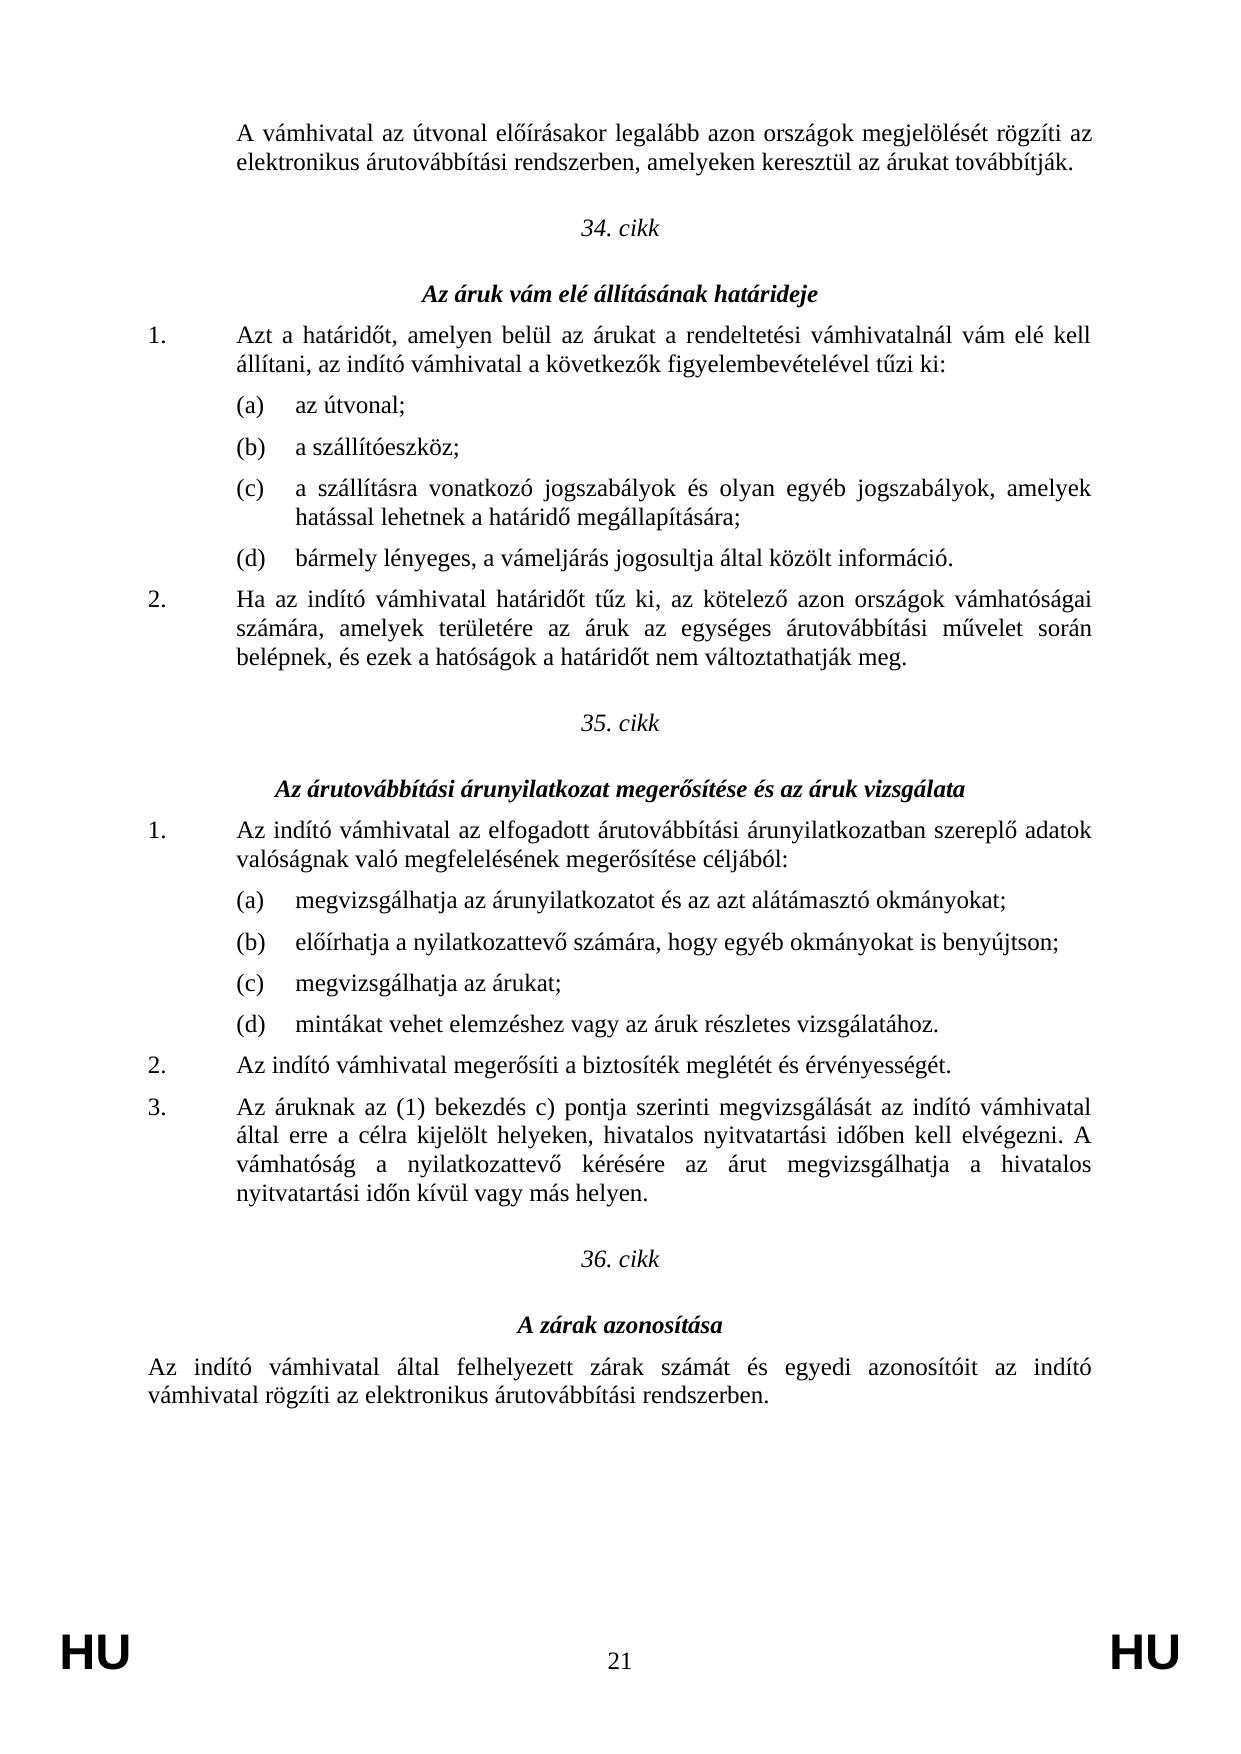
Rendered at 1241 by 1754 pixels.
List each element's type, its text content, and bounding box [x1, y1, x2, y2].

list az útvonal; [236, 391, 1093, 419]
text 36. cikk [148, 1244, 1093, 1273]
text 1. Azt a határidőt, amelyen belül az árukat a rendeltetési vámhivatalnál vám elé kell állítani, az indító vámhivatal a következők figyelembevételével tűzi ki: [148, 321, 1093, 378]
text Az indító vámhivatal által felhelyezett zárak számát és egyedi azonosítóit az indító vámhivatal rögzíti az elektronikus árutovábbítási rendszerben. [148, 1352, 1093, 1409]
list bármely lényeges, a vámeljárás jogosultja által közölt információ. [236, 543, 1093, 572]
list mintákat vehet elemzéshez vagy az áruk részletes vizsgálatához. [236, 1009, 1093, 1038]
text 1. Az indító vámhivatal az elfogadott árutovábbítási árunyilatkozatban szereplő adatok valóságnak való megfelelésének megerősítése céljából: [148, 816, 1093, 873]
text 34. cikk [148, 213, 1093, 242]
list megvizsgálhatja az árunyilatkozatot és az azt alátámasztó okmányokat; [236, 886, 1093, 914]
text Az árutovábbítási árunyilatkozat megerősítése és az áruk vizsgálata [148, 774, 1093, 803]
text 2. Az indító vámhivatal megerősíti a biztosíték meglétét és érvényességét. [148, 1051, 1093, 1079]
text 3. Az áruknak az (1) bekezdés c) pontja szerinti megvizsgálását az indító vámhivatal által erre a célra kijelölt helyeken, hivatalos nyitvatartási időben kell elvégezni. A vámhatóság a nyilatkozattevő kérésére az árut megvizsgálhatja a hivatalos nyitvatartási időn kívül vagy más helyen. [148, 1092, 1093, 1207]
text A vámhivatal az útvonal előírásakor legalább azon országok megjelölését rögzíti az elektronikus árutovábbítási rendszerben, amelyeken keresztül az árukat továbbítják. [236, 118, 1093, 176]
list előírhatja a nyilatkozattevő számára, hogy egyéb okmányokat is benyújtson; [236, 927, 1093, 956]
list megvizsgálhatja az árukat; [236, 968, 1093, 997]
text 35. cikk [148, 708, 1093, 737]
text Az áruk vám elé állításának határideje [148, 279, 1093, 308]
list a szállításra vonatkozó jogszabályok és olyan egyéb jogszabályok, amelyek hatással lehetnek a határidő megállapítására; [236, 473, 1093, 531]
text 2. Ha az indító vámhivatal határidőt tűz ki, az kötelező azon országok vámhatóságai számára, amelyek területére az áruk az egységes árutovábbítási művelet során belépnek, és ezek a hatóságok a határidőt nem változtathatják meg. [148, 584, 1093, 671]
text A zárak azonosítása [148, 1311, 1093, 1339]
list a szállítóeszköz; [236, 432, 1093, 461]
